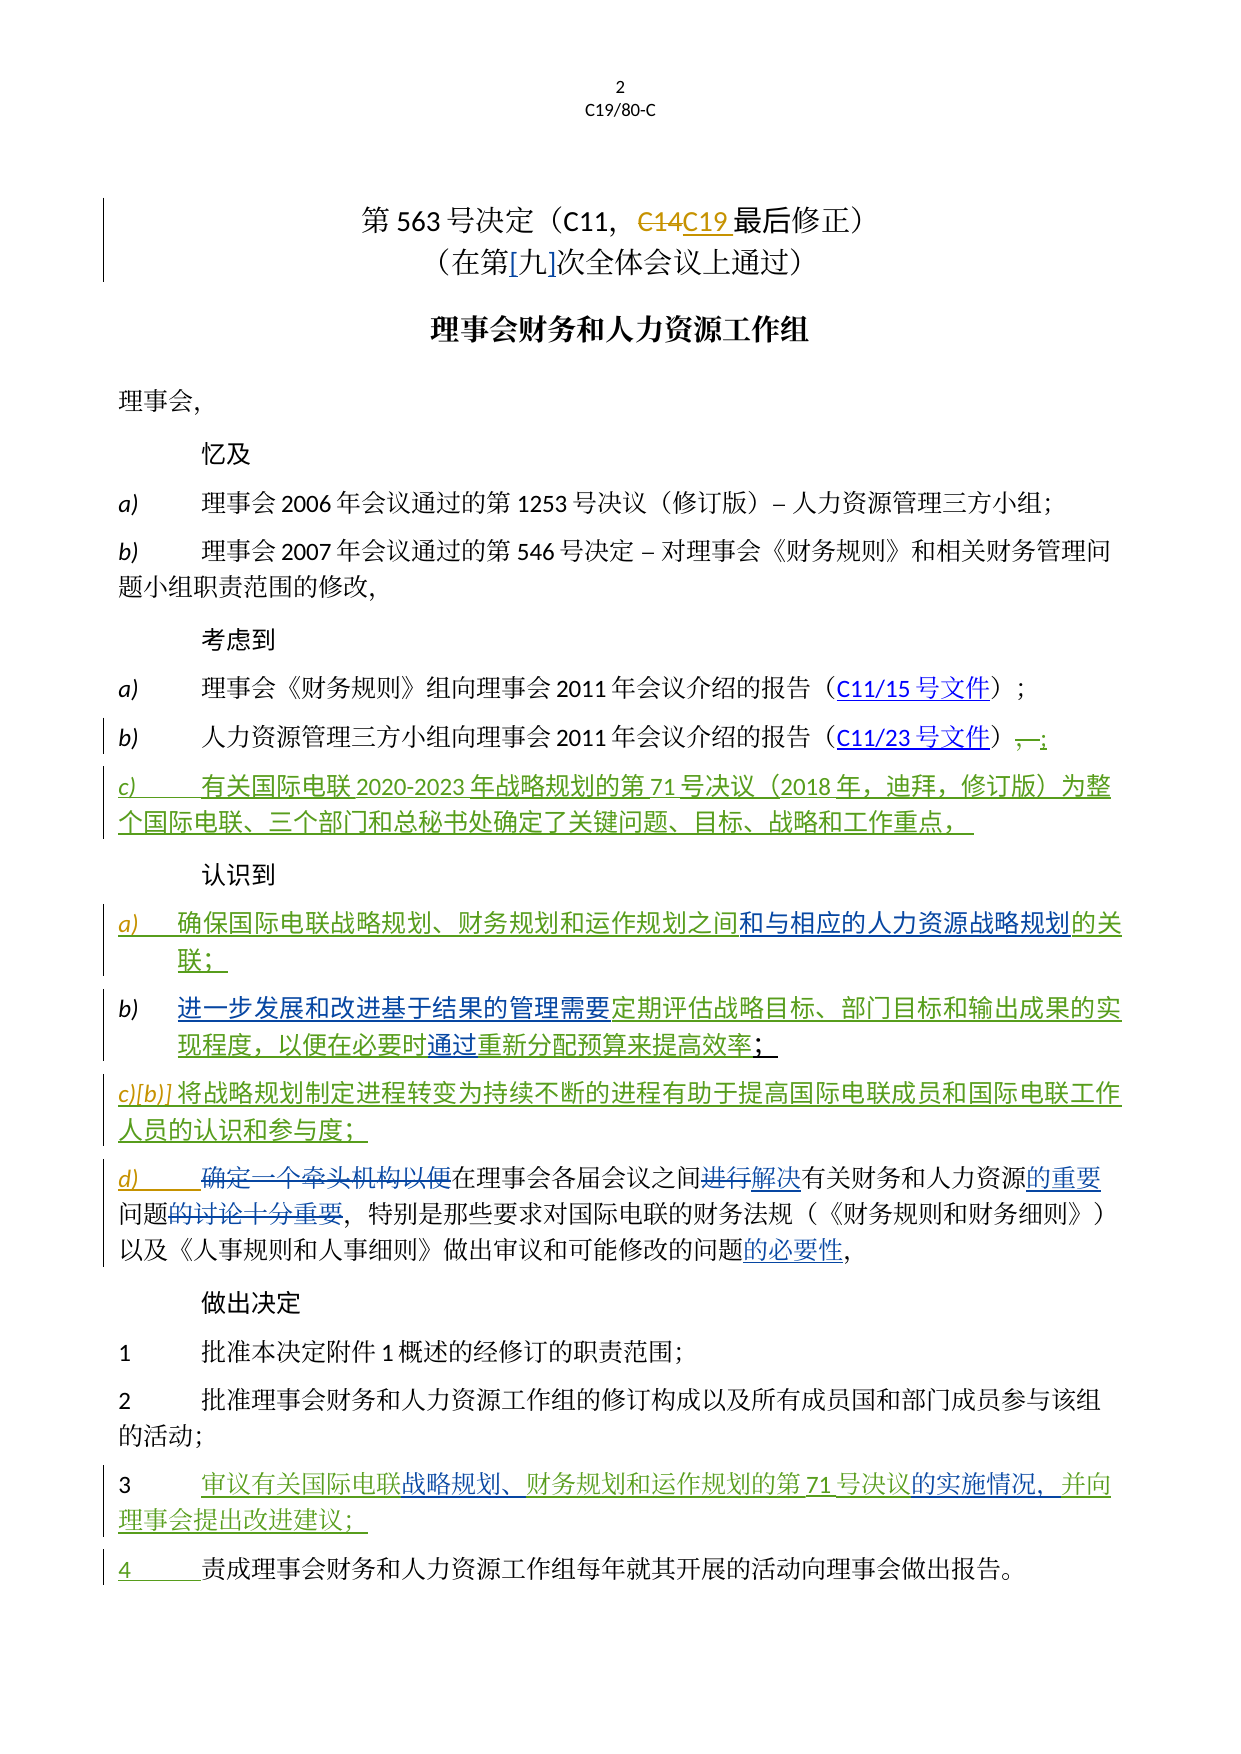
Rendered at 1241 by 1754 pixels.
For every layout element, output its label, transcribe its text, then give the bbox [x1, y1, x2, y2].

text 认识到 [201, 855, 1122, 891]
text b) 人力资源管理三方小组向理事会2011年会议介绍的报告（C11/23号文件） [118, 718, 1122, 753]
text 做出决定 [201, 1283, 1122, 1320]
text 第563号决定（C11，最后修正） （在第九次全体会议上通过） [118, 198, 1122, 282]
text a) 理事会《财务规则》组向理事会2011年会议介绍的报告（C11/15号文件）； [118, 669, 1122, 705]
title 理事会财务和人力资源工作组 [118, 307, 1122, 349]
text b) 理事会2007年会议通过的第546号决定 – 对理事会《财务规则》和相关财务管理问题小组职责范围的修改， [118, 532, 1122, 604]
text 3 [118, 1465, 1122, 1537]
text 责成理事会财务和人力资源工作组每年就其开展的活动向理事会做出报告。 [118, 1549, 1122, 1585]
text a) 理事会2006年会议通过的第1253号决议（修订版）– 人力资源管理三方小组； [118, 483, 1122, 519]
title 理事会， [118, 382, 1122, 418]
list ； [118, 989, 1122, 1061]
text 1 批准本决定附件1概述的经修订的职责范围； [118, 1332, 1122, 1368]
text 在理事会各届会议之间有关财务和人力资源问题，特别是那些要求对国际电联的财务法规（《财务规则和财务细则》）以及《人事规则和人事细则》做出审议和可能修改的问题， [118, 1159, 1122, 1267]
text 忆及 [201, 435, 1122, 471]
text 考虑到 [201, 620, 1122, 657]
text 2 批准理事会财务和人力资源工作组的修订构成以及所有成员国和部门成员参与该组的活动； [118, 1381, 1122, 1452]
